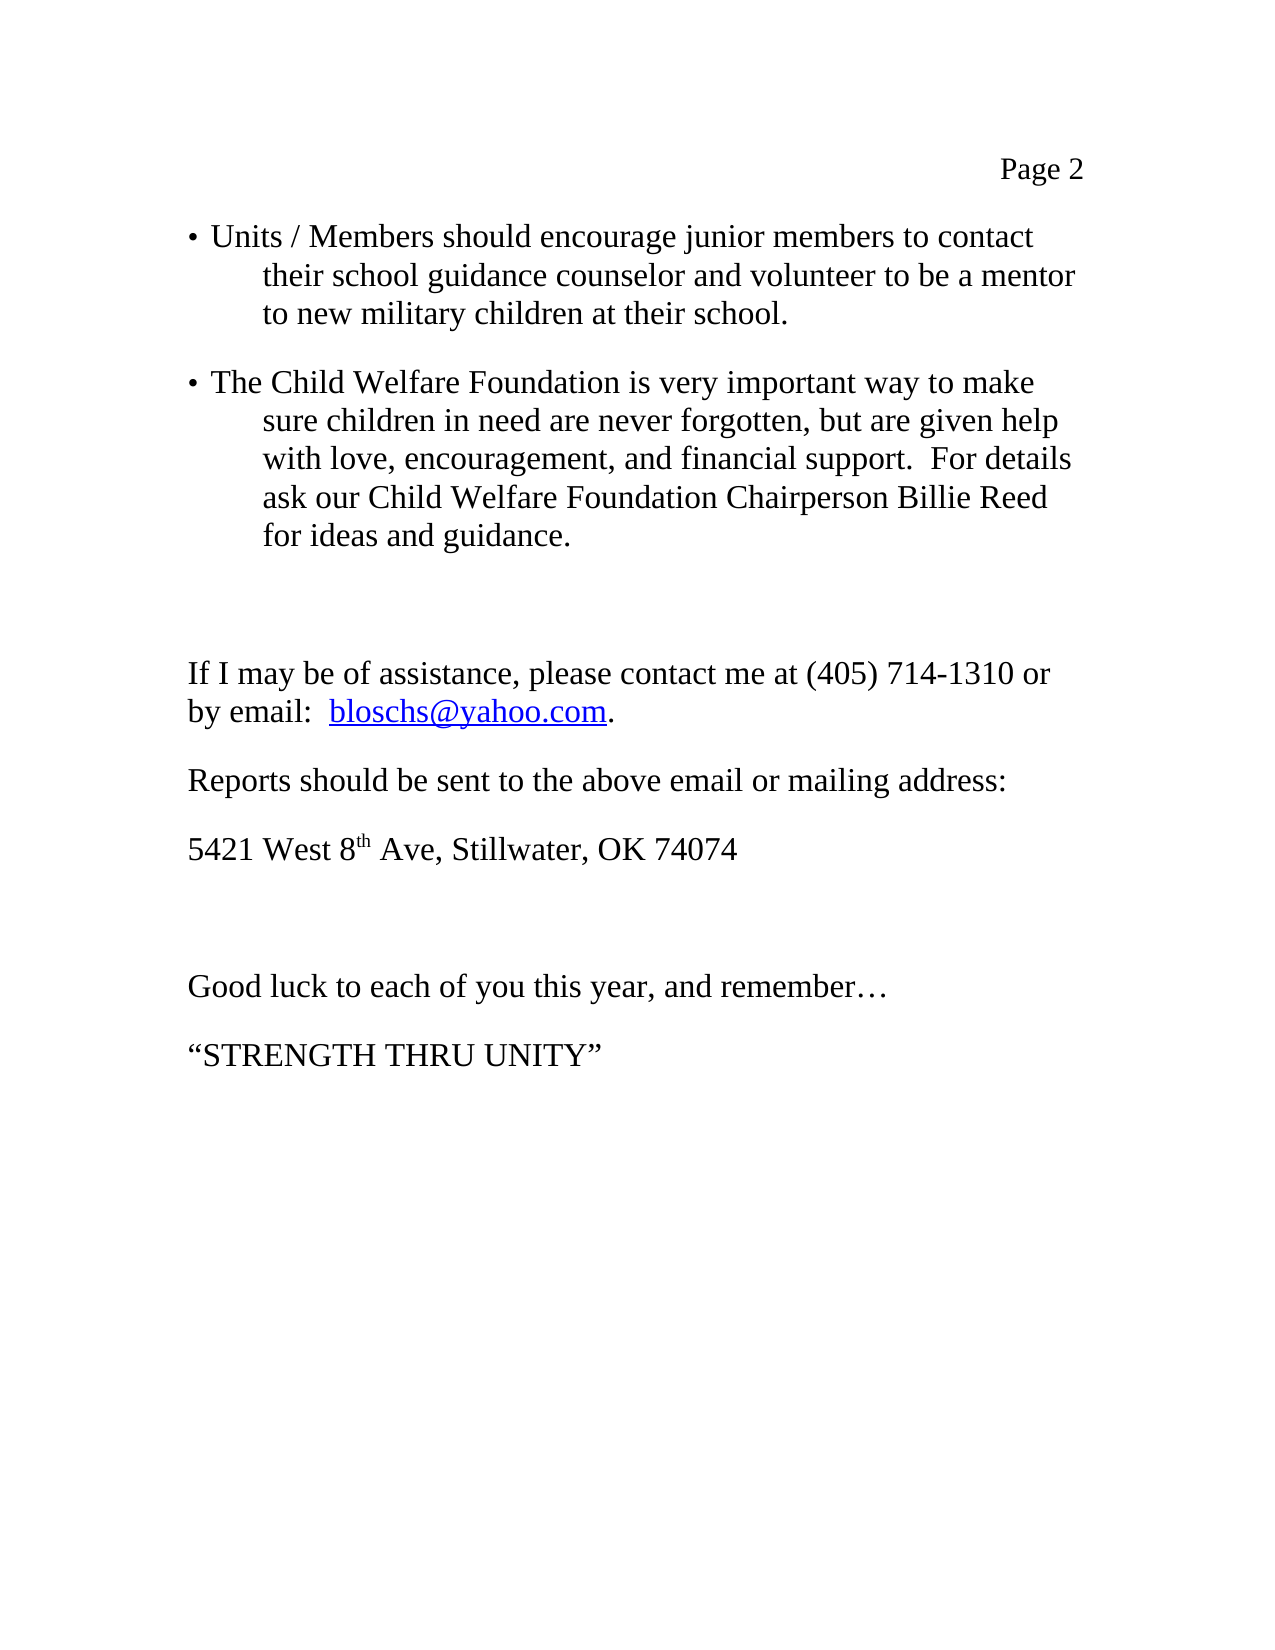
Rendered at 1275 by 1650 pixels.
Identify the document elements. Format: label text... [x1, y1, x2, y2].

text “STRENGTH THRU UNITY” [187, 1036, 1087, 1074]
text Good luck to each of you this year, and remember… [187, 967, 1087, 1005]
list The Child Welfare Foundation is very important way to make sure children in need are never forgotten, but are given help with love, encouragement, and financial support. For details ask our Child Welfare Foundation Chairperson Billie Reed for ideas and guidance. [187, 362, 1087, 554]
text Reports should be sent to the above email or mailing address: [187, 760, 1087, 798]
text Page 2 [262, 150, 1087, 186]
text 5421 West 8th Ave, Stillwater, OK 74074 [187, 829, 1087, 867]
text If I may be of assistance, please contact me at (405) 714-1310 or by email: bloschs@yahoo.com. [187, 653, 1087, 730]
list Units / Members should encourage junior members to contact their school guidance counselor and volunteer to be a mentor to new military children at their school. [187, 216, 1087, 331]
